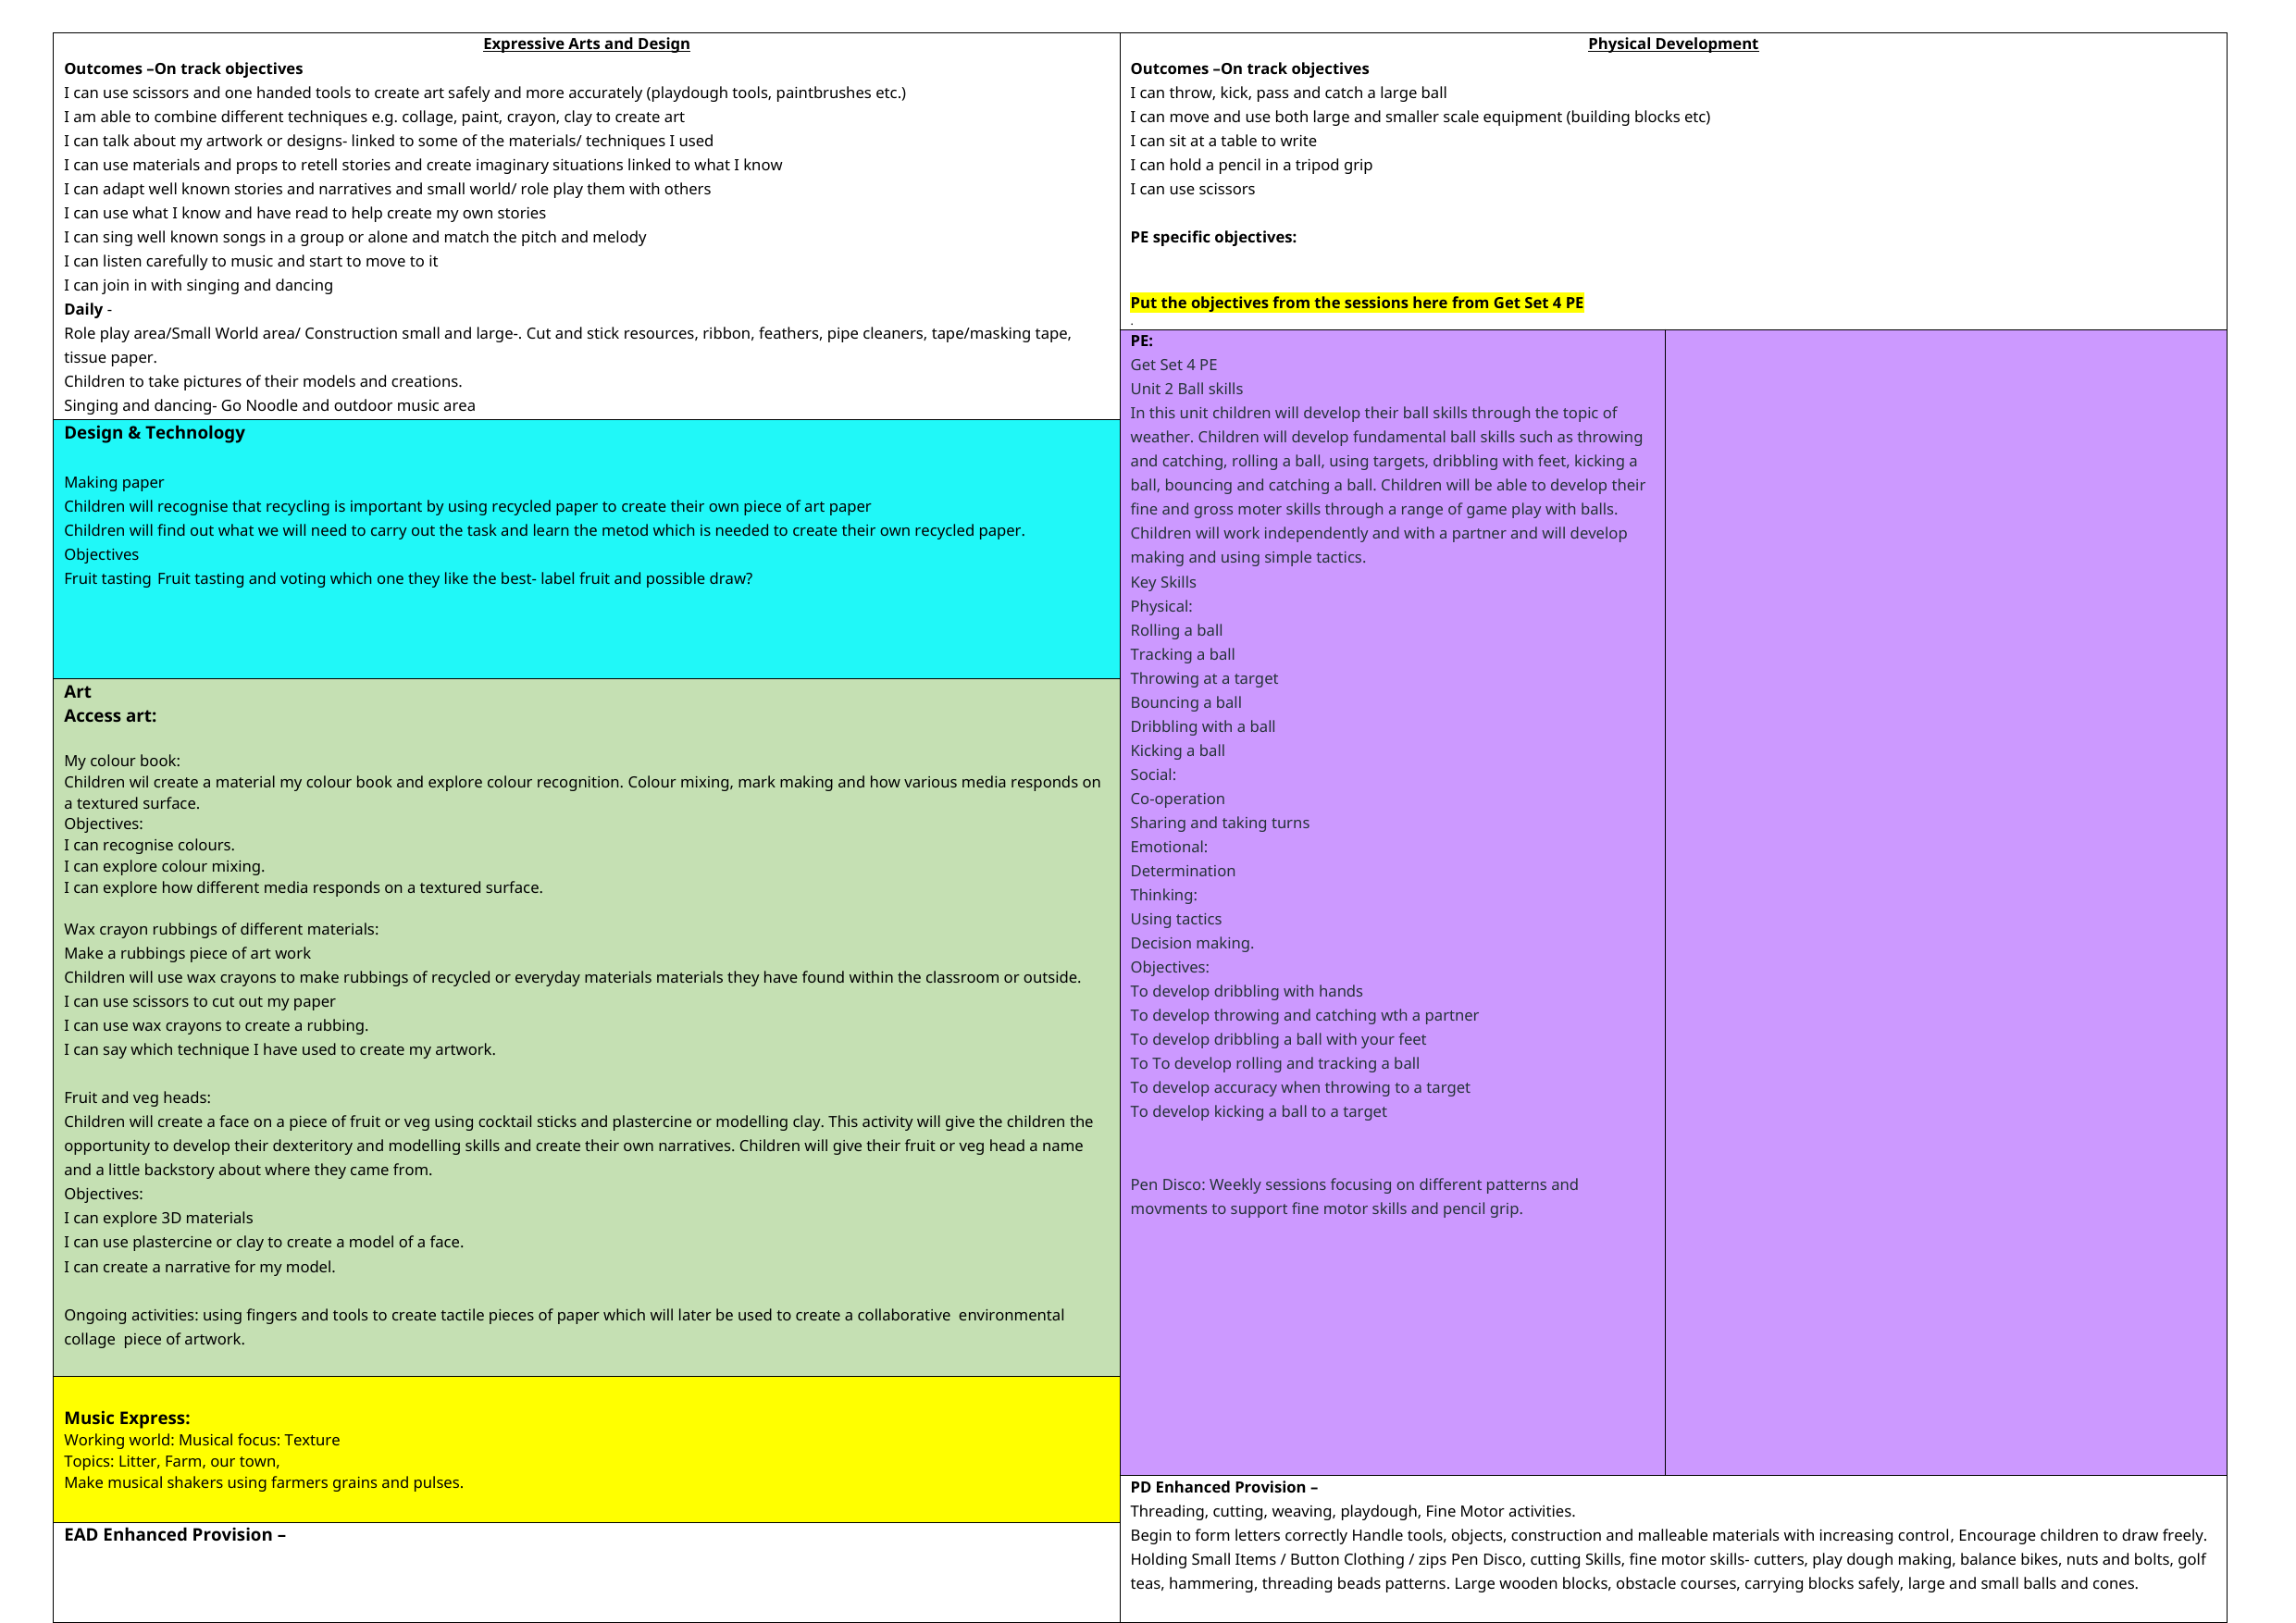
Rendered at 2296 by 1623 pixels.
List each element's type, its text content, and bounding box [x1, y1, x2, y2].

table_cell PE: Get Set 4 PE Unit 2 Ball skills In this unit children will develop their ball skills through the topic of weather. Children will develop fundamental ball skills such as throwing and catching, rolling a ball, using targets, dribbling with feet, kicking a ball, bouncing and catching a ball. Children will be able to develop their fine and gross moter skills through a range of game play with balls. Children will work independently and with a partner and will develop making and using simple tactics. Key Skills Physical: Rolling a ball Tracking a ball Throwing at a target Bouncing a ball Dribbling with a ball Kicking a ball Social: Co-operation Sharing and taking turns Emotional: Determination Thinking: Using tactics Decision making. Objectives: To develop dribbling with hands To develop throwing and catching wth a partner To develop dribbling a ball with your feet To To develop rolling and tracking a ball To develop accuracy when throwing to a target To develop kicking a ball to a target Pen Disco: Weekly sessions focusing on different patterns and movments to support fine motor skills and pencil grip. [1121, 330, 1665, 1475]
table_cell Music Express: Working world: Musical focus: Texture Topics: Litter, Farm, our town, Make musical shakers using farmers grains and pulses. [54, 1377, 1120, 1522]
table_cell EAD Enhanced Provision – [54, 1523, 1120, 1622]
table_cell Art Access art: My colour book: Children wil create a material my colour book and explore colour recognition. Colour mixing, mark making and how various media responds on a textured surface. Objectives: I can recognise colours. I can explore colour mixing. I can explore how different media responds on a textured surface. Wax crayon rubbings of different materials: Make a rubbings piece of art work Children will use wax crayons to make rubbings of recycled or everyday materials materials they have found within the classroom or outside. I can use scissors to cut out my paper I can use wax crayons to create a rubbing. I can say which technique I have used to create my artwork. Fruit and veg heads: Children will create a face on a piece of fruit or veg using cocktail sticks and plastercine or modelling clay. This activity will give the children the opportunity to develop their dexteritory and modelling skills and create their own narratives. Children will give their fruit or veg head a name and a little backstory about where they came from. Objectives: I can explore 3D materials I can use plastercine or clay to create a model of a face. I can create a narrative for my model. Ongoing activities: using fingers and tools to create tactile pieces of paper which will later be used to create a collaborative environmental collage piece of artwork. [54, 679, 1120, 1376]
table_header Physical Development Outcomes –On track objectives I can throw, kick, pass and catch a large ball I can move and use both large and smaller scale equipment (building blocks etc) I can sit at a table to write I can hold a pencil in a tripod grip I can use scissors PE specific objectives: Put the objectives from the sessions here from Get Set 4 PE . [1121, 33, 2227, 329]
table_header Expressive Arts and Design Outcomes –On track objectives I can use scissors and one handed tools to create art safely and more accurately (playdough tools, paintbrushes etc.) I am able to combine different techniques e.g. collage, paint, crayon, clay to create art I can talk about my artwork or designs- linked to some of the materials/ techniques I used I can use materials and props to retell stories and create imaginary situations linked to what I know I can adapt well known stories and narratives and small world/ role play them with others I can use what I know and have read to help create my own stories I can sing well known songs in a group or alone and match the pitch and melody I can listen carefully to music and start to move to it I can join in with singing and dancing Daily - Role play area/Small World area/ Construction small and large-. Cut and stick resources, ribbon, feathers, pipe cleaners, tape/masking tape, tissue paper. Children to take pictures of their models and creations. Singing and dancing- Go Noodle and outdoor music area [54, 33, 1120, 419]
table_cell Design & Technology Making paper Children will recognise that recycling is important by using recycled paper to create their own piece of art paper Children will find out what we will need to carry out the task and learn the metod which is needed to create their own recycled paper. Objectives Fruit tasting Fruit tasting and voting which one they like the best- label fruit and possible draw? [54, 420, 1120, 678]
table_cell PD Enhanced Provision – Threading, cutting, weaving, playdough, Fine Motor activities. Begin to form letters correctly Handle tools, objects, construction and malleable materials with increasing control, Encourage children to draw freely. Holding Small Items / Button Clothing / zips Pen Disco, cutting Skills, fine motor skills- cutters, play dough making, balance bikes, nuts and bolts, golf teas, hammering, threading beads patterns. Large wooden blocks, obstacle courses, carrying blocks safely, large and small balls and cones. [1121, 1476, 2227, 1622]
table_cell [1666, 330, 2227, 1475]
